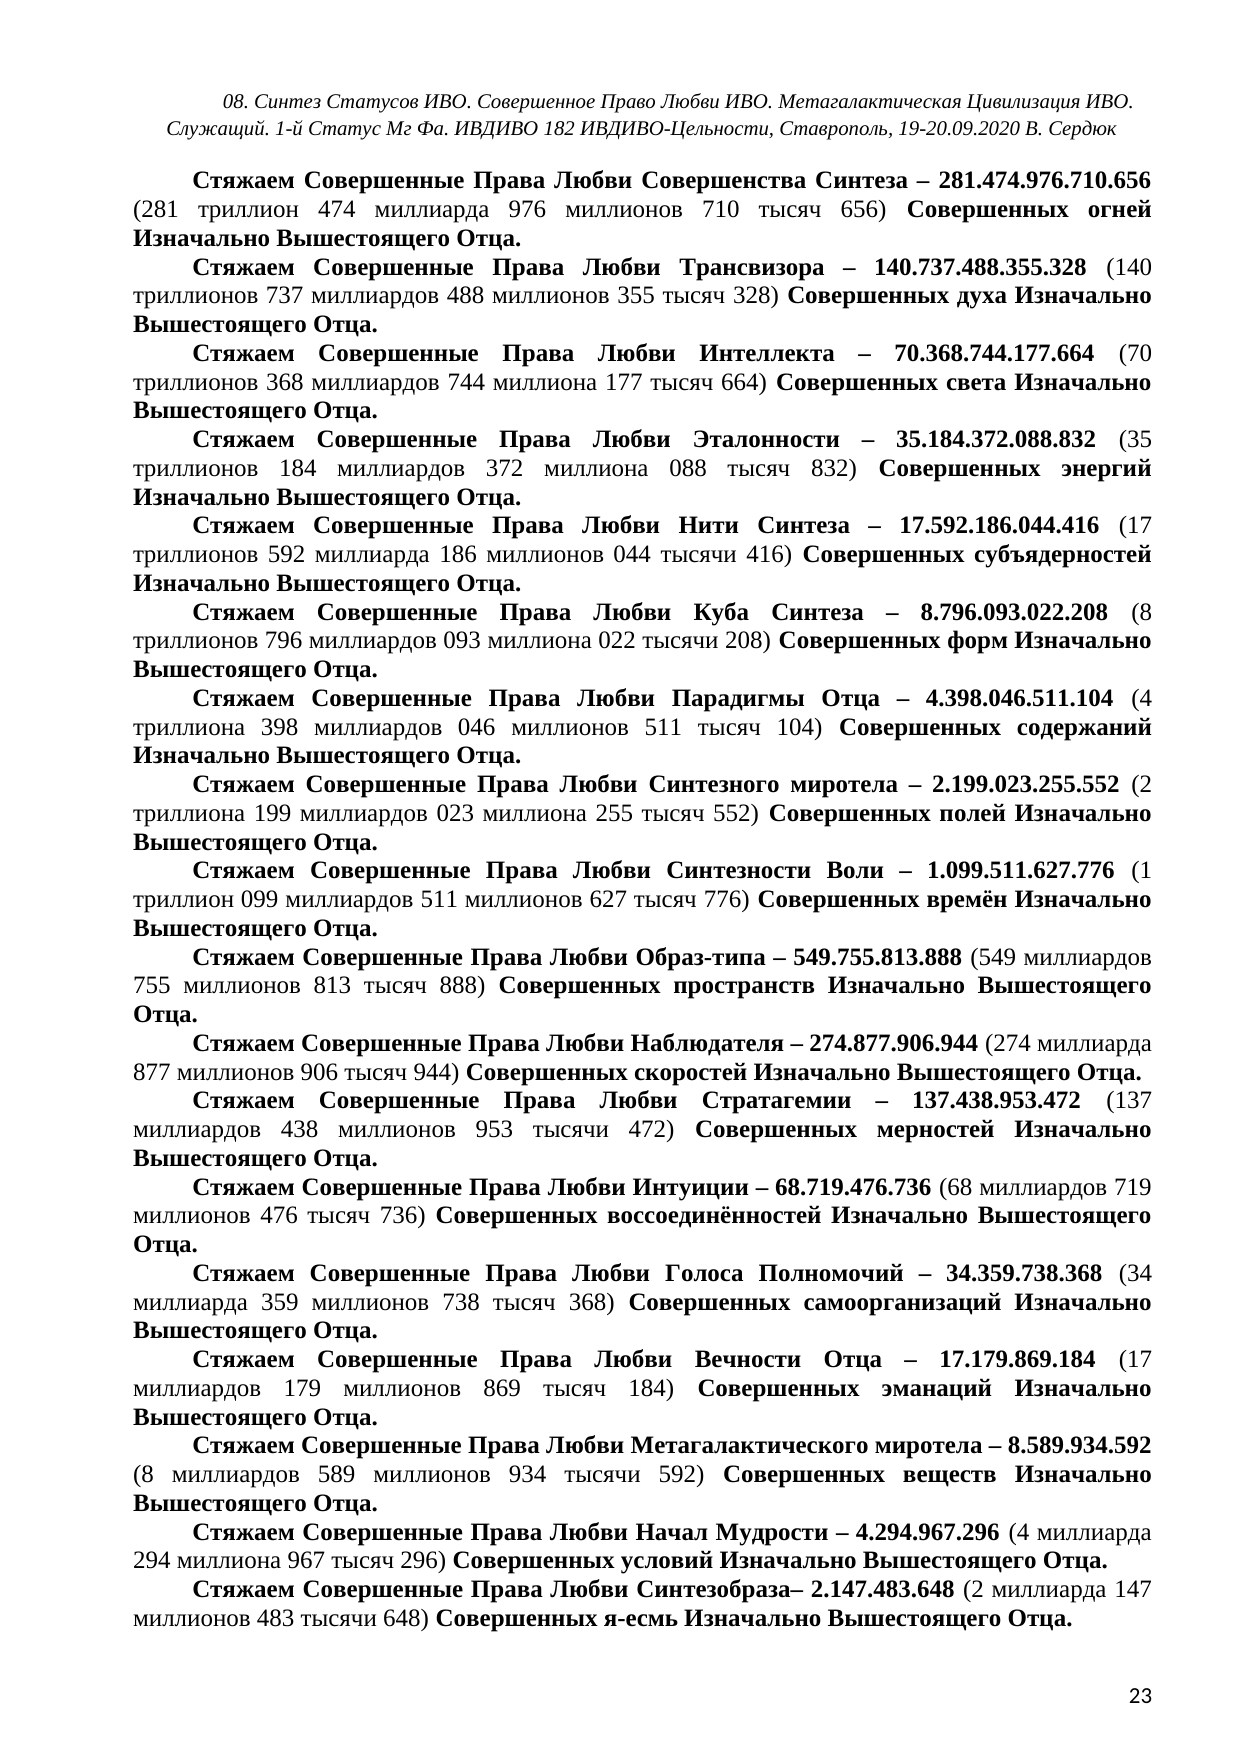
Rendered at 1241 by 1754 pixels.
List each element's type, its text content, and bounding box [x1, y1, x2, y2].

text Стяжаем Совершенные Права Любви Куба Синтеза – 8.796.093.022.208 (8 триллионов 796 миллиардов 093 миллиона 022 тысячи 208) Совершенных форм Изначально Вышестоящего Отца. [133, 597, 1152, 683]
text Стяжаем Совершенные Права Любви Вечности Отца – 17.179.869.184 (17 миллиардов 179 миллионов 869 тысяч 184) Совершенных эманаций Изначально Вышестоящего Отца. [133, 1344, 1152, 1430]
text Стяжаем Совершенные Права Любви Синтезобраза– 2.147.483.648 (2 миллиарда 147 миллионов 483 тысячи 648) Совершенных я-есмь Изначально Вышестоящего Отца. [133, 1574, 1152, 1632]
text Стяжаем Совершенные Права Любви Парадигмы Отца – 4.398.046.511.104 (4 триллиона 398 миллиардов 046 миллионов 511 тысяч 104) Совершенных содержаний Изначально Вышестоящего Отца. [133, 683, 1152, 769]
text Стяжаем Совершенные Права Любви Начал Мудрости – 4.294.967.296 (4 миллиарда 294 миллиона 967 тысяч 296) Совершенных условий Изначально Вышестоящего Отца. [133, 1517, 1152, 1574]
text Стяжаем Совершенные Права Любви Интеллекта – 70.368.744.177.664 (70 триллионов 368 миллиардов 744 миллиона 177 тысяч 664) Совершенных света Изначально Вышестоящего Отца. [133, 338, 1152, 424]
text Стяжаем Совершенные Права Любви Образ-типа – 549.755.813.888 (549 миллиардов 755 миллионов 813 тысяч 888) Совершенных пространств Изначально Вышестоящего Отца. [133, 942, 1152, 1028]
text Стяжаем Совершенные Права Любви Совершенства Синтеза – 281.474.976.710.656 (281 триллион 474 миллиарда 976 миллионов 710 тысяч 656) Совершенных огней Изначально Вышестоящего Отца. [133, 165, 1152, 252]
text Стяжаем Совершенные Права Любви Интуиции – 68.719.476.736 (68 миллиардов 719 миллионов 476 тысяч 736) Совершенных воссоединённостей Изначально Вышестоящего Отца. [133, 1172, 1152, 1258]
text Стяжаем Совершенные Права Любви Метагалактического миротела – 8.589.934.592 (8 миллиардов 589 миллионов 934 тысячи 592) Совершенных веществ Изначально Вышестоящего Отца. [133, 1430, 1152, 1517]
text Стяжаем Совершенные Права Любви Голоса Полномочий – 34.359.738.368 (34 миллиарда 359 миллионов 738 тысяч 368) Совершенных самоорганизаций Изначально Вышестоящего Отца. [133, 1258, 1152, 1344]
text Стяжаем Совершенные Права Любви Нити Синтеза – 17.592.186.044.416 (17 триллионов 592 миллиарда 186 миллионов 044 тысячи 416) Совершенных субъядерностей Изначально Вышестоящего Отца. [133, 510, 1152, 597]
text Стяжаем Совершенные Права Любви Наблюдателя – 274.877.906.944 (274 миллиарда 877 миллионов 906 тысяч 944) Совершенных скоростей Изначально Вышестоящего Отца. [133, 1028, 1152, 1085]
text Стяжаем Совершенные Права Любви Стратагемии – 137.438.953.472 (137 миллиардов 438 миллионов 953 тысячи 472) Совершенных мерностей Изначально Вышестоящего Отца. [133, 1085, 1152, 1172]
text Стяжаем Совершенные Права Любви Синтезности Воли – 1.099.511.627.776 (1 триллион 099 миллиардов 511 миллионов 627 тысяч 776) Совершенных времён Изначально Вышестоящего Отца. [133, 855, 1152, 942]
text Стяжаем Совершенные Права Любви Эталонности – 35.184.372.088.832 (35 триллионов 184 миллиардов 372 миллиона 088 тысяч 832) Совершенных энергий Изначально Вышестоящего Отца. [133, 424, 1152, 510]
text Стяжаем Совершенные Права Любви Трансвизора – 140.737.488.355.328 (140 триллионов 737 миллиардов 488 миллионов 355 тысяч 328) Совершенных духа Изначально Вышестоящего Отца. [133, 252, 1152, 338]
text Стяжаем Совершенные Права Любви Синтезного миротела – 2.199.023.255.552 (2 триллиона 199 миллиардов 023 миллиона 255 тысяч 552) Совершенных полей Изначально Вышестоящего Отца. [133, 769, 1152, 855]
